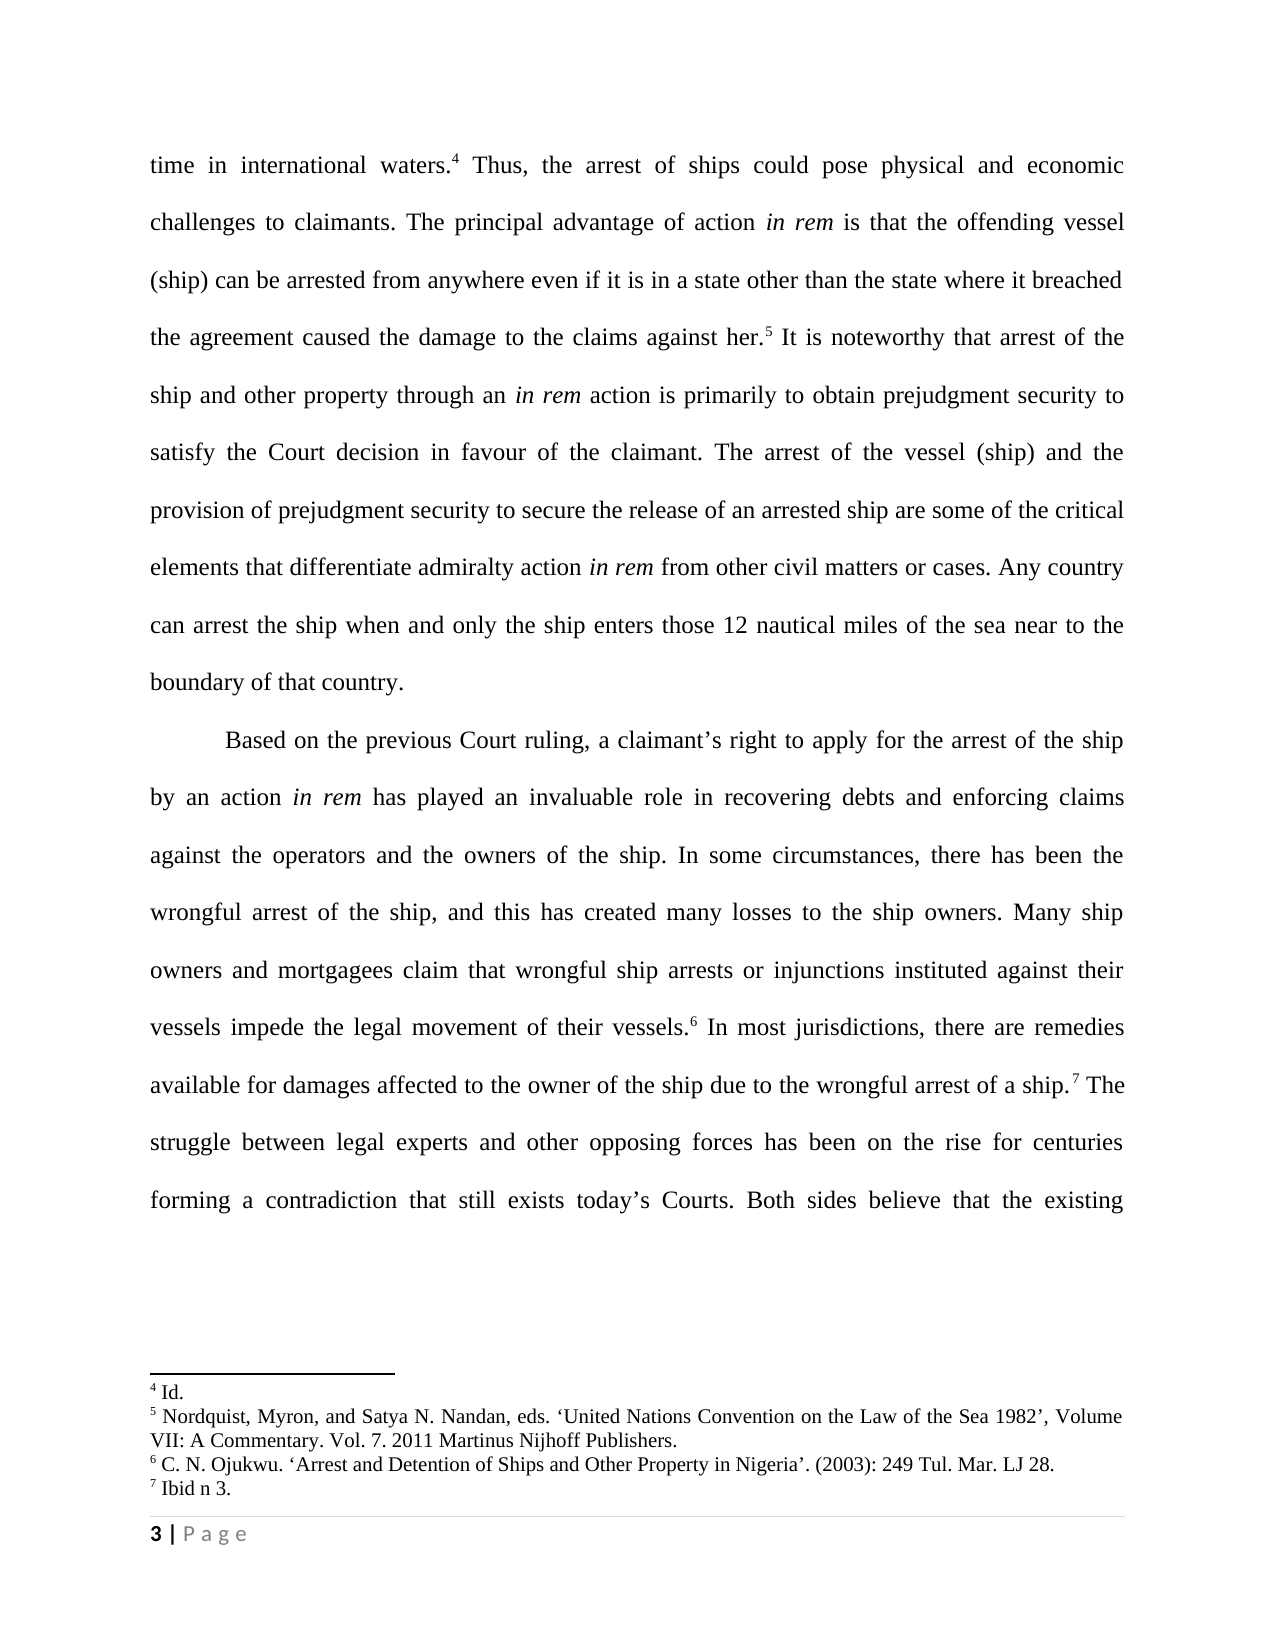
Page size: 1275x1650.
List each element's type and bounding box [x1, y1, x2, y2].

text [150, 725, 1125, 1214]
text [150, 150, 1125, 696]
